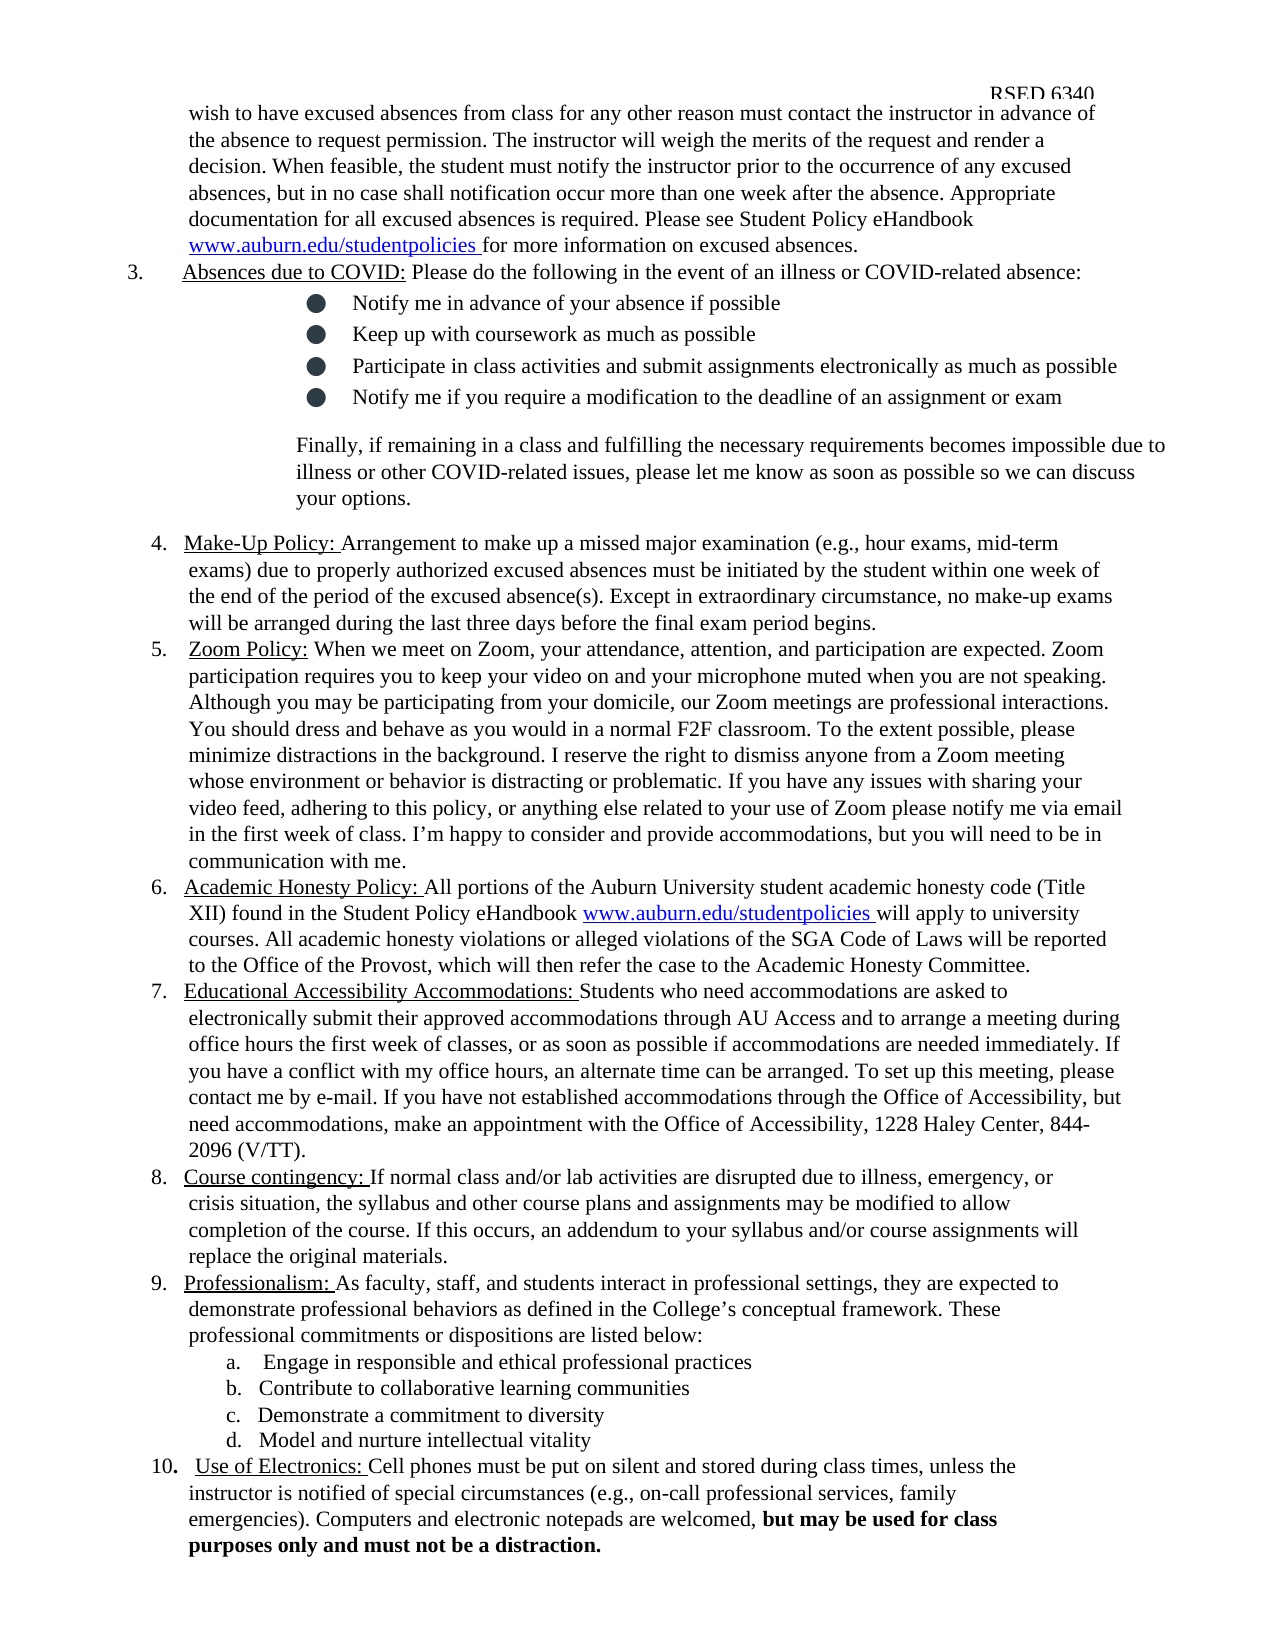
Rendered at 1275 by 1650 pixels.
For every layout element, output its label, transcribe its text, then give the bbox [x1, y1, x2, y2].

text 3. Absences due to COVID: Please do the following in the event of an illness or COVID-related absence: [127, 259, 1123, 284]
text 7. Educational Accessibility Accommodations: Students who need accommodations are asked to electronically submit their approved accommodations through AU Access and to arrange a meeting during office hours the first week of classes, or as soon as possible if accommodations are needed immediately. If you have a conflict with my office hours, an alternate time can be arranged. To set up this meeting, please contact me by e-mail. If you have not established accommodations through the Office of Accessibility, but need accommodations, make an appointment with the Office of Accessibility, 1228 Haley Center, 844-2096 (V/TT). [151, 978, 1126, 1162]
list Notify me if you require a modification to the deadline of an assignment or exam [305, 380, 1181, 410]
text wish to have excused absences from class for any other reason must contact the instructor in advance of the absence to request permission. The instructor will weigh the merits of the request and render a decision. When feasible, the student must notify the instructor prior to the occurrence of any excused absences, but in no case shall notification occur more than one week after the absence. Appropriate documentation for all excused absences is required. Please see Student Policy eHandbook www.auburn.edu/studentpolicies for more information on excused absences. [188, 100, 1123, 258]
text c. Demonstrate a commitment to diversity d. Model and nurture intellectual vitality [226, 1402, 609, 1453]
text 9. Professionalism: As faculty, staff, and students interact in professional settings, they are expected to demonstrate professional behaviors as defined in the College’s conceptual framework. These professional commitments or dispositions are listed below: [151, 1269, 1107, 1348]
text Finally, if remaining in a class and fulfilling the necessary requirements becomes impossible due to illness or other COVID-related issues, please let me know as soon as possible so we can discuss your options. [296, 432, 1181, 510]
text 8. Course contingency: If normal class and/or lab activities are disrupted due to illness, emergency, or crisis situation, the syllabus and other course plans and assignments may be modified to allow completion of the course. If this occurs, an addendum to your syllabus and/or course assignments will replace the original materials. [151, 1164, 1100, 1268]
list Keep up with coursework as much as possible [242, 317, 1181, 347]
list Participate in class activities and submit assignments electronically as much as possible [305, 348, 1181, 378]
list Notify me in advance of your absence if possible [242, 286, 1181, 316]
text 5. Zoom Policy: When we meet on Zoom, your attendance, attention, and participation are expected. Zoom participation requires you to keep your video on and your microphone muted when you are not speaking. Although you may be participating from your domicile, our Zoom meetings are professional interactions. You should dress and behave as you would in a normal F2F classroom. To the extent possible, please minimize distractions in the background. I reserve the right to dismiss anyone from a Zoom meeting whose environment or behavior is distracting or problematic. If you have any issues with sharing your video feed, adhering to this policy, or anything else related to your use of Zoom please notify me via email in the first week of class. I’m happy to consider and provide accommodations, but you will need to be in communication with me. [151, 636, 1126, 873]
text 4. Make-Up Policy: Arrangement to make up a missed major examination (e.g., hour exams, mid-term exams) due to properly authorized excused absences must be initiated by the student within one week of the end of the period of the excused absence(s). Except in extraordinary circumstance, no make-up exams will be arranged during the last three days before the final exam period begins. [151, 530, 1126, 635]
text 10. Use of Electronics: Cell phones must be put on silent and stored during class times, unless the instructor is notified of special circumstances (e.g., on-call professional services, family emergencies). Computers and electronic notepads are welcomed, but may be used for class purposes only and must not be a distraction. [151, 1453, 1050, 1558]
text 6. Academic Honesty Policy: All portions of the Auburn University student academic honesty code (Title XII) found in the Student Policy eHandbook www.auburn.edu/studentpolicies will apply to university courses. All academic honesty violations or alleged violations of the SGA Code of Laws will be reported to the Office of the Provost, which will then refer the case to the Academic Honesty Committee. [151, 874, 1119, 977]
text a. Engage in responsible and ethical professional practices b. Contribute to collaborative learning communities [226, 1349, 769, 1401]
